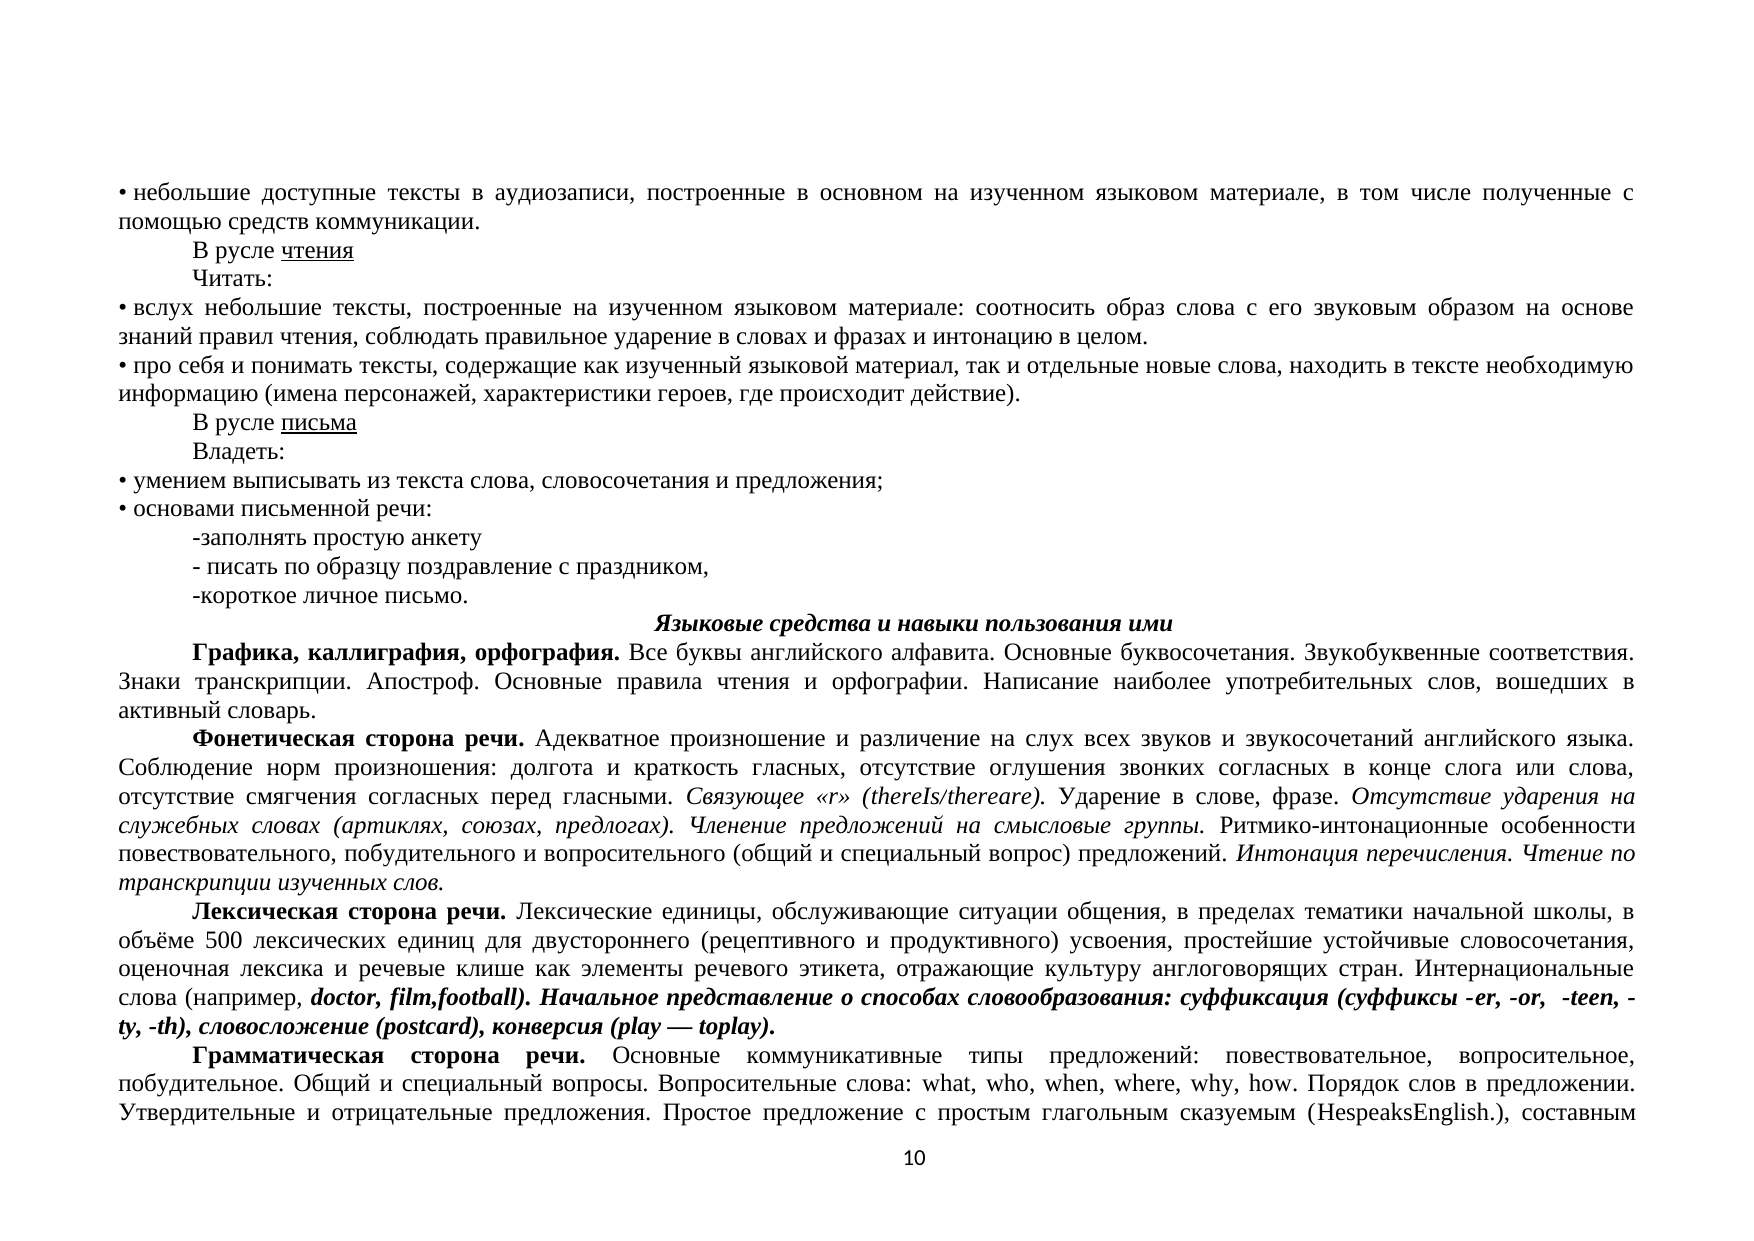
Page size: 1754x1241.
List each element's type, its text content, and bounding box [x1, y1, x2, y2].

text Лексическая сторона речи. Лексические единицы, обслуживающие ситуации общения, в пределах тематики начальной школы, в объёме 500 лексических единиц для двустороннего (рецептивного и продуктивного) усвоения, простейшие устойчивые словосочетания, оценочная лексика и речевые клише как элементы речевого этикета, отражающие культуру англоговорящих стран. Интернациональные слова (например, doctor, film,football). Начальное представление о способах словообразования: суффиксация (суффиксы -er, -or, -teen, -ty, -th), словосложение (postcard), конверсия (play — toplay). [118, 896, 1636, 1040]
text • вслух небольшие тексты, построенные на изученном языковом материале: соотносить образ слова с его звуковым образом на основе знаний правил чтения, соблюдать правильное ударение в словах и фразах и интонацию в целом. [118, 292, 1636, 350]
text В русле чтения [118, 235, 1636, 263]
text Фонетическая сторона речи. Адекватное произношение и различение на слух всех звуков и звукосочетаний английского языка. Соблюдение норм произношения: долгота и краткость гласных, отсутствие оглушения звонких согласных в конце слога или слова, отсутствие смягчения согласных перед гласными. Связующее «r» (thereIs/thereare). Ударение в слове, фразе. Отсутствие ударения на служебных словах (артиклях, союзах, предлогах). Членение предложений на смысловые группы. Ритмико-интонационные особенности повествовательного, побудительного и вопросительного (общий и специальный вопрос) предложений. Интонация перечисления. Чтение по транскрипции изученных слов. [118, 723, 1636, 896]
text Владеть: [118, 436, 1636, 465]
text - писать по образцу поздравление с праздником, [118, 551, 1636, 580]
text • небольшие доступные тексты в аудиозаписи, построенные в основном на изученном языковом материале, в том числе полученные с помощью средств коммуникации. [118, 177, 1636, 235]
text -заполнять простую анкету [118, 522, 1636, 551]
text В русле письма [118, 407, 1636, 436]
text Читать: [118, 263, 1636, 292]
text -короткое личное письмо. [118, 580, 1636, 608]
text • умением выписывать из текста слова, словосочетания и предложения; [118, 465, 1636, 493]
text Графика, каллиграфия, орфография. Все буквы английского алфавита. Основные буквосочетания. Звукобуквенные соответствия. Знаки транскрипции. Апостроф. Основные правила чтения и орфографии. Написание наиболее употребительных слов, вошедших в активный словарь. [118, 637, 1636, 723]
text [118, 1040, 1636, 1126]
text • основами письменной речи: [118, 493, 1636, 522]
text Языковые средства и навыки пользования ими [118, 608, 1636, 637]
text • про себя и понимать тексты, содержащие как изученный языковой материал, так и отдельные новые слова, находить в тексте необходимую информацию (имена персонажей, характеристики героев, где происходит действие). [118, 350, 1636, 407]
